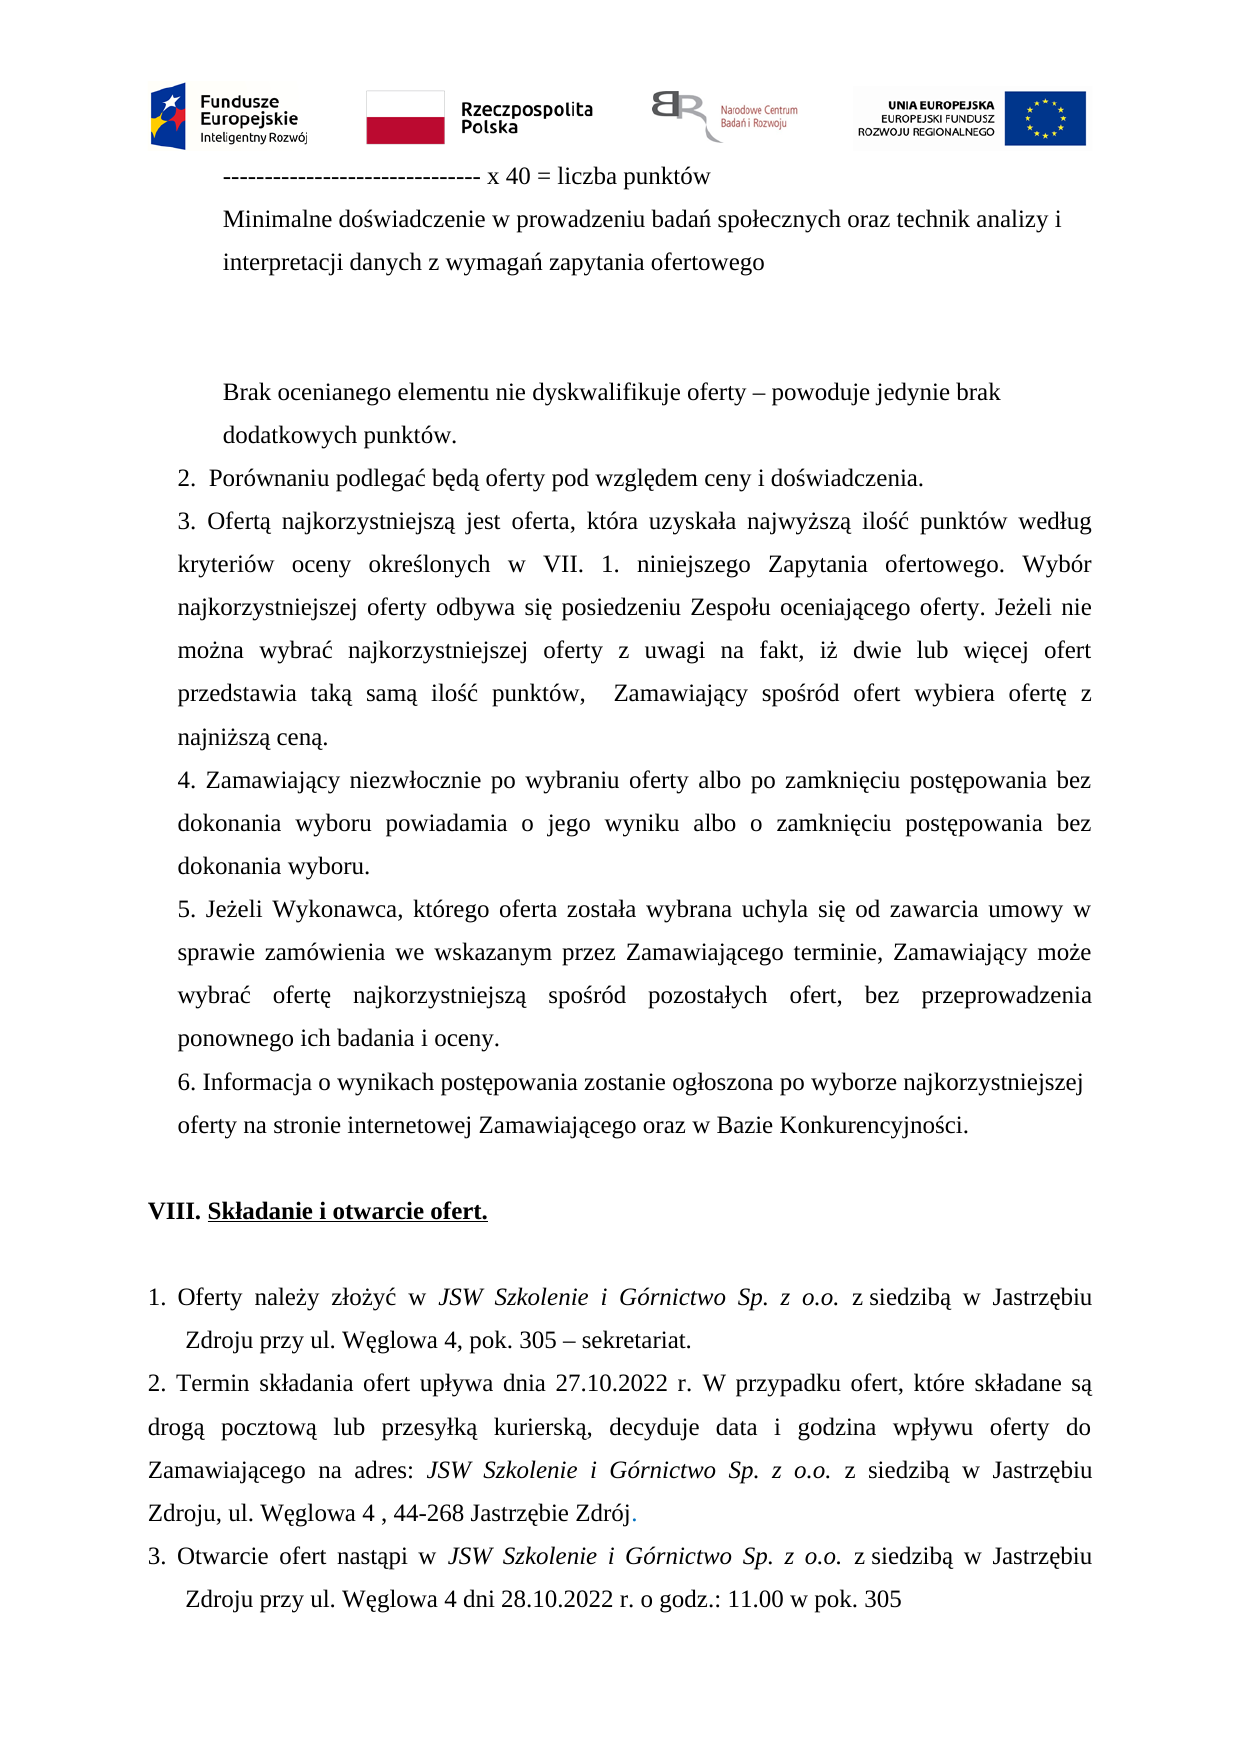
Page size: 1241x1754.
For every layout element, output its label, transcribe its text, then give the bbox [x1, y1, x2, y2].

text 2. Termin składania ofert upływa dnia 27.10.2022 r. W przypadku ofert, które składane są drogą pocztową lub przesyłką kurierską, decyduje data i godzina wpływu oferty do Zamawiającego na adres: JSW Szkolenie i Górnictwo Sp. z o.o. z siedzibą w Jastrzębiu Zdroju, ul. Węglowa 4 , 44-268 Jastrzębie Zdrój. [148, 1368, 1093, 1527]
text 3. Ofertą najkorzystniejszą jest oferta, która uzyskała najwyższą ilość punktów według kryteriów oceny określonych w VII. 1. niniejszego Zapytania ofertowego. Wybór najkorzystniejszej oferty odbywa się posiedzeniu Zespołu oceniającego oferty. Jeżeli nie można wybrać najkorzystniejszej oferty z uwagi na fakt, iż dwie lub więcej ofert przedstawia taką samą ilość punktów, Zamawiający spośród ofert wybiera ofertę z najniższą ceną. [177, 506, 1093, 750]
list 5. Jeżeli Wykonawca, którego oferta została wybrana uchyla się od zawarcia umowy w sprawie zamówienia we wskazanym przez Zamawiającego terminie, Zamawiający może wybrać ofertę najkorzystniejszą spośród pozostałych ofert, bez przeprowadzenia ponownego ich badania i oceny. [177, 894, 1093, 1052]
list Minimalne doświadczenie w prowadzeniu badań społecznych oraz technik analizy i interpretacji danych z wymagań zapytania ofertowego [223, 204, 1093, 276]
list Oferty należy złożyć w JSW Szkolenie i Górnictwo Sp. z o.o. z siedzibą w Jastrzębiu Zdroju przy ul. Węglowa 4, pok. 305 – sekretariat. [148, 1282, 1093, 1354]
text 4. Zamawiający niezwłocznie po wybraniu oferty albo po zamknięciu postępowania bez dokonania wyboru powiadamia o jego wyniku albo o zamknięciu postępowania bez dokonania wyboru. [177, 765, 1093, 880]
list ------------------------------- x 40 = liczba punktów [223, 161, 1093, 190]
picture [147, 73, 1093, 161]
list 2. Porównaniu podlegać będą oferty pod względem ceny i doświadczenia. [177, 463, 1093, 492]
text VIII. Składanie i otwarcie ofert. [148, 1196, 1093, 1225]
list 6. Informacja o wynikach postępowania zostanie ogłoszona po wyborze najkorzystniejszej oferty na stronie internetowej Zamawiającego oraz w Bazie Konkurencyjności. [177, 1067, 1093, 1138]
text 3. Otwarcie ofert nastąpi w JSW Szkolenie i Górnictwo Sp. z o.o. z siedzibą w Jastrzębiu Zdroju przy ul. Węglowa 4 dni 28.10.2022 r. o godz.: 11.00 w pok. 305 [148, 1541, 1093, 1613]
list Brak ocenianego elementu nie dyskwalifikuje oferty – powoduje jedynie brak dodatkowych punktów. [223, 377, 1093, 448]
